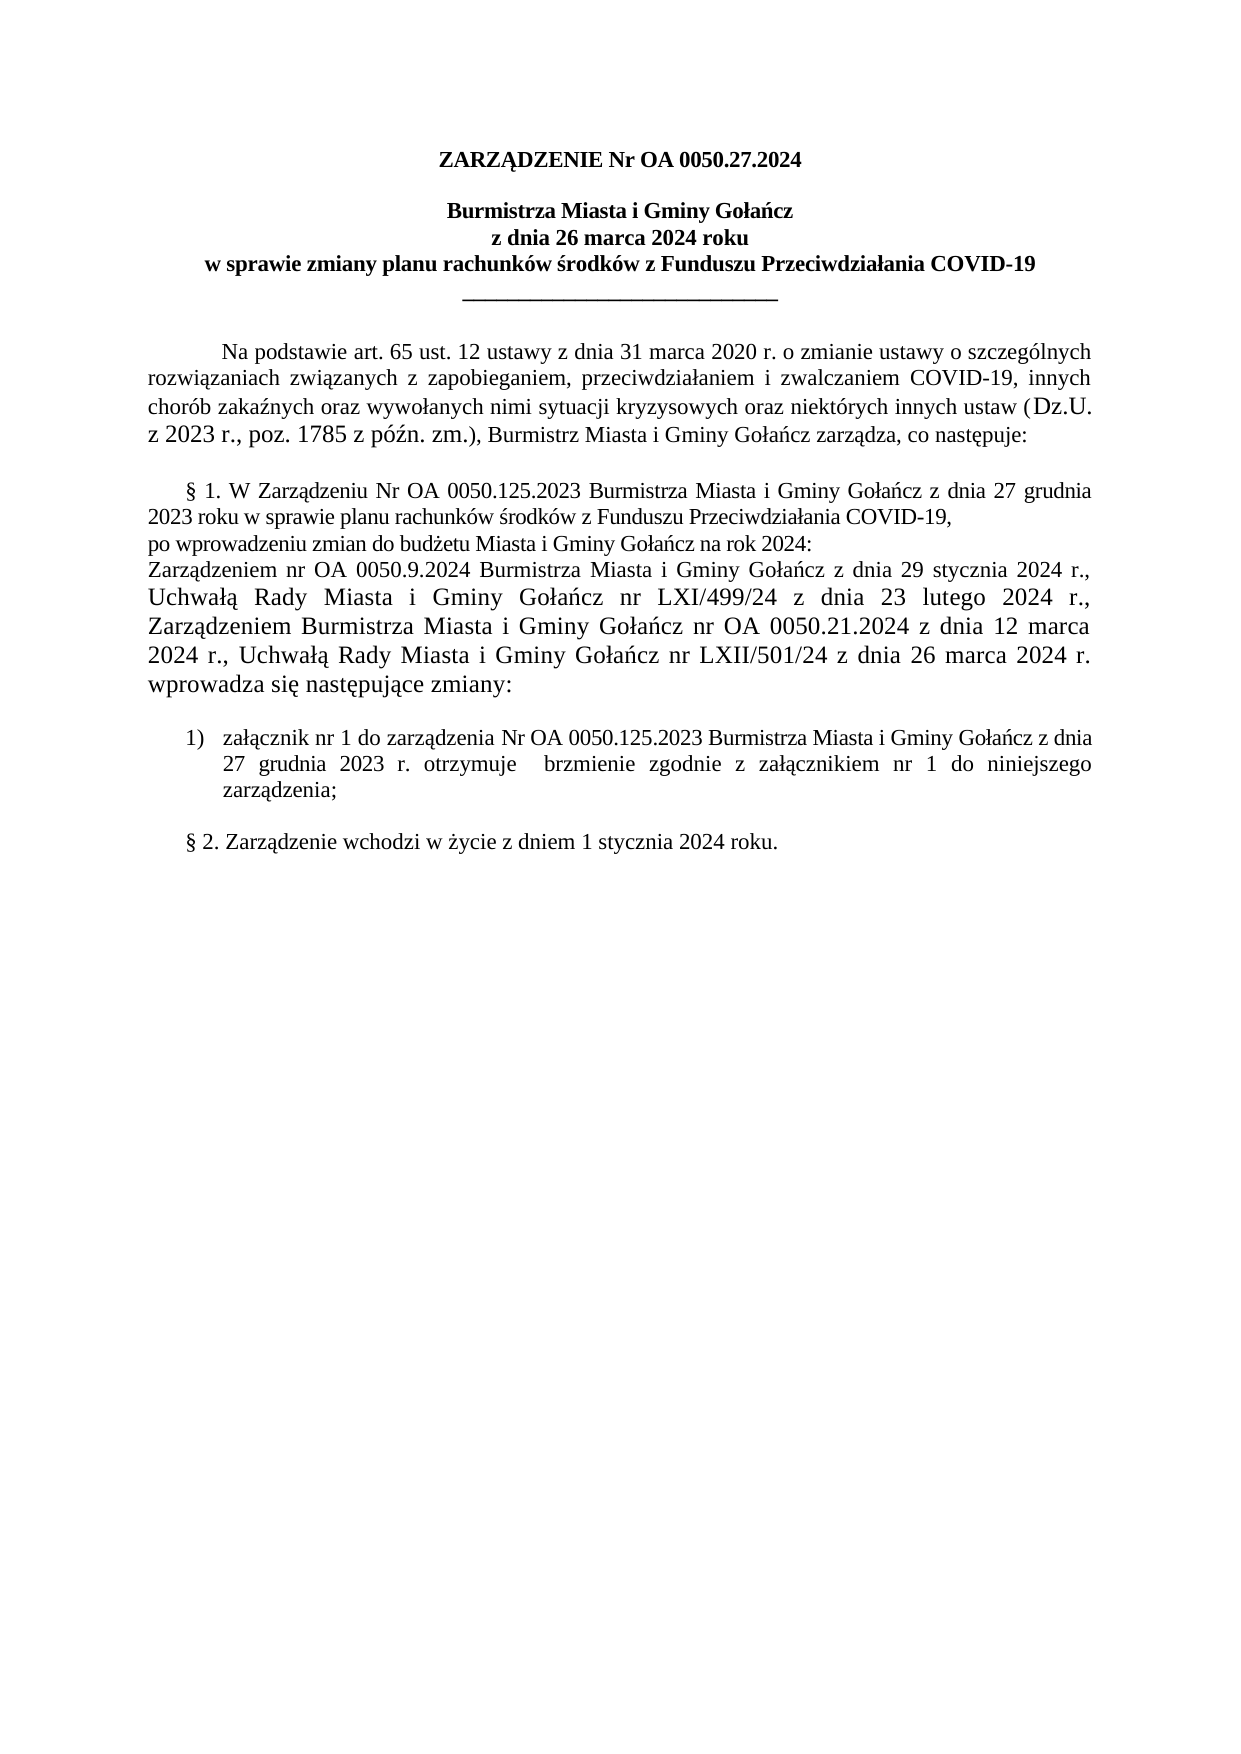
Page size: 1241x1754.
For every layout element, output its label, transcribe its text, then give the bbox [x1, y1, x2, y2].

list załącznik nr 1 do zarządzenia Nr OA 0050.125.2023 Burmistrza Miasta i Gminy Gołańcz z dnia 27 grudnia 2023 r. otrzymuje brzmienie zgodnie z załącznikiem nr 1 do niniejszego zarządzenia; [185, 724, 1093, 803]
subtitle Na podstawie art. 65 ust. 12 ustawy z dnia 31 marca 2020 r. o zmianie ustawy o szczególnych rozwiązaniach związanych z zapobieganiem, przeciwdziałaniem i zwalczaniem COVID-19, innych chorób zakaźnych oraz wywołanych nimi sytuacji kryzysowych oraz niektórych innych ustaw (Dz.U. z 2023 r., poz. 1785 z późn. zm.), Burmistrz Miasta i Gminy Gołańcz zarządza, co następuje: [148, 338, 1093, 448]
text Zarządzeniem nr OA 0050.9.2024 Burmistrza Miasta i Gminy Gołańcz z dnia 29 stycznia 2024 r., Uchwałą Rady Miasta i Gminy Gołańcz nr LXI/499/24 z dnia 23 lutego 2024 r., Zarządzeniem Burmistrza Miasta i Gminy Gołańcz nr OA 0050.21.2024 z dnia 12 marca 2024 r., Uchwałą Rady Miasta i Gminy Gołańcz nr LXII/501/24 z dnia 26 marca 2024 r. wprowadza się następujące zmiany: [148, 556, 1093, 697]
text po wprowadzeniu zmian do budżetu Miasta i Gminy Gołańcz na rok 2024: [148, 530, 1093, 556]
text z dnia 26 marca 2024 roku [148, 224, 1093, 250]
text ____________________________ [148, 277, 1093, 303]
text § 2. Zarządzenie wchodzi w życie z dniem 1 stycznia 2024 roku. [148, 829, 1093, 854]
title ZARZĄDZENIE Nr OA 0050.27.2024 [148, 148, 1093, 173]
text § 1. W Zarządzeniu Nr OA 0050.125.2023 Burmistrza Miasta i Gminy Gołańcz z dnia 27 grudnia 2023 roku w sprawie planu rachunków środków z Funduszu Przeciwdziałania COVID-19, [148, 477, 1093, 530]
text Burmistrza Miasta i Gminy Gołańcz [148, 198, 1093, 224]
text w sprawie zmiany planu rachunków środków z Funduszu Przeciwdziałania COVID-19 [148, 250, 1093, 277]
